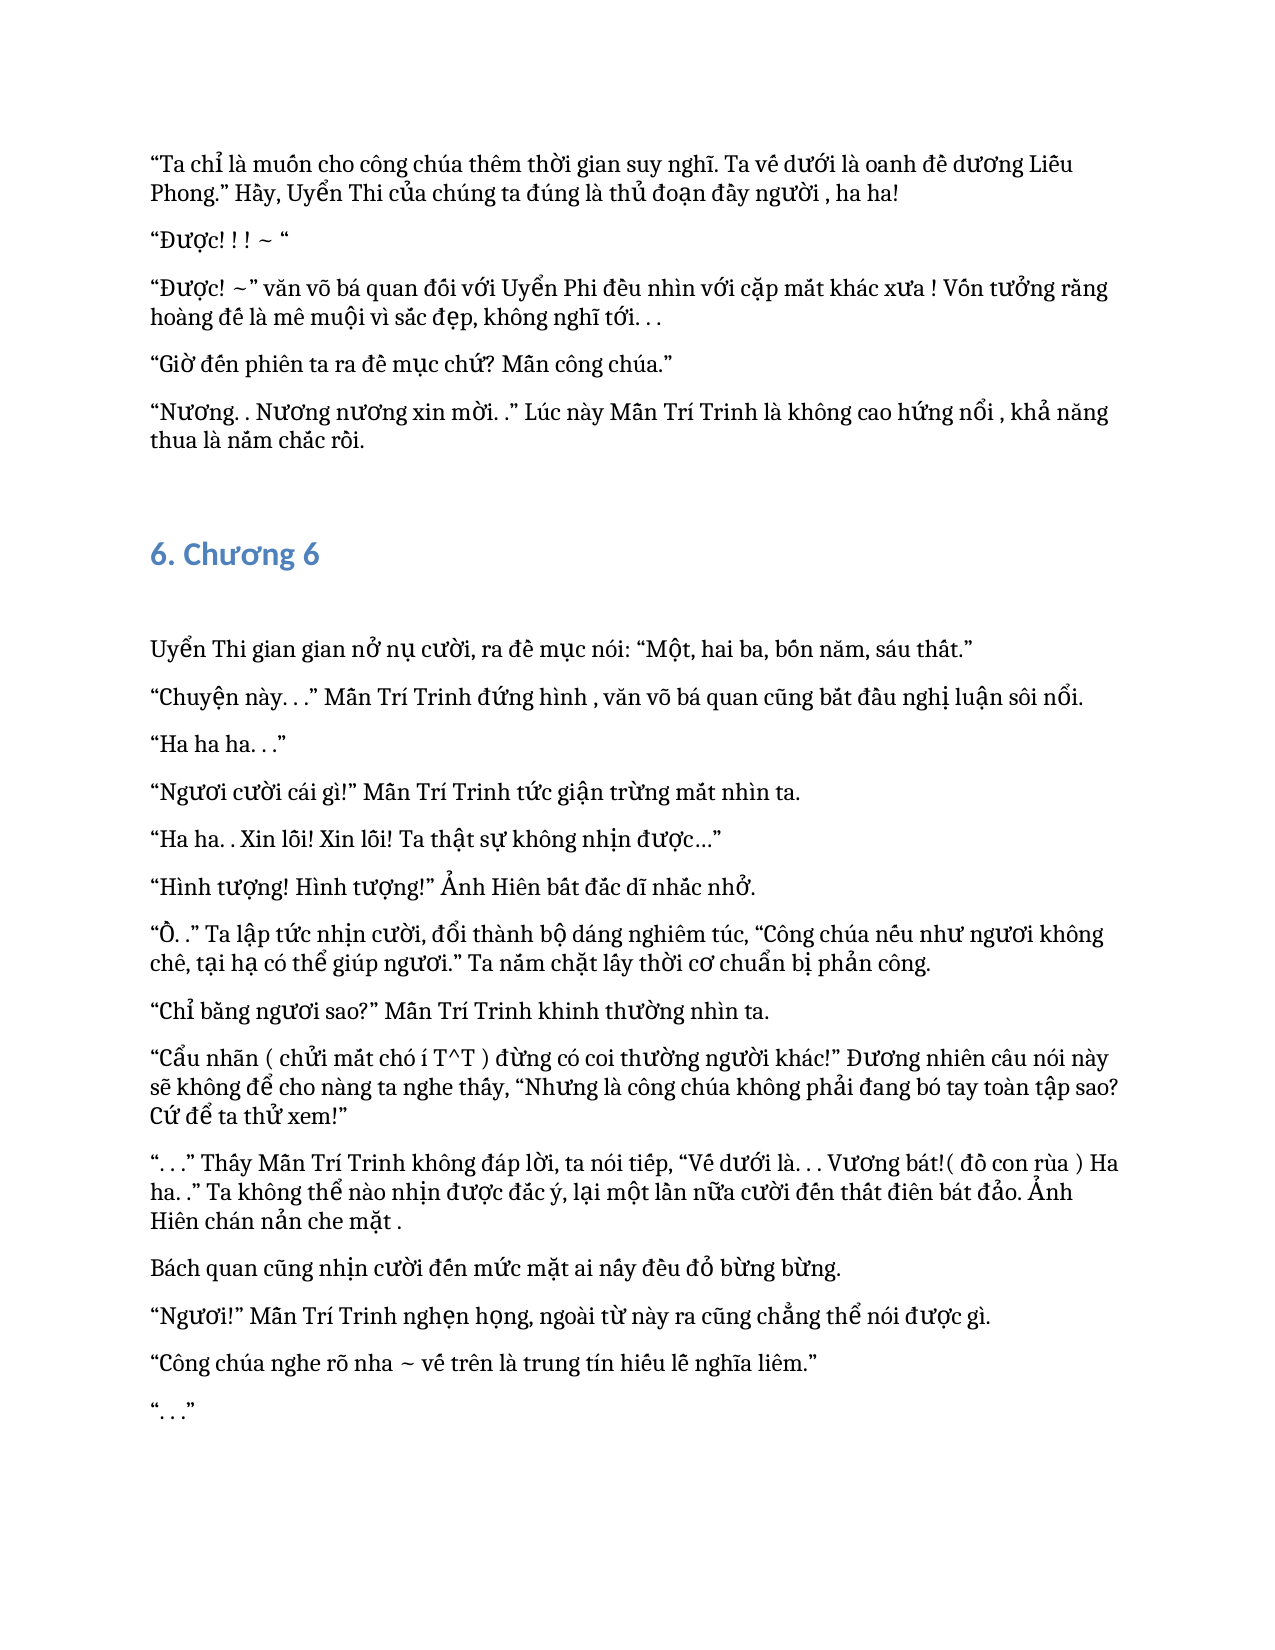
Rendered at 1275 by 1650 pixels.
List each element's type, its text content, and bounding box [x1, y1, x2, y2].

text Uyển Thi gian gian nở nụ cười, ra đề mục nói: “Một, hai ba, bốn năm, sáu thất.” [150, 578, 1125, 664]
text “Ồ. .” Ta lập tức nhịn cười, đổi thành bộ dáng nghiêm túc, “Công chúa nếu như ngươi không chê, tại hạ có thể giúp ngươi.” Ta nắm chặt lấy thời cơ chuẩn bị phản công. [150, 920, 1125, 978]
text “Công chúa nghe rõ nha ~ vế trên là trung tín hiếu lễ nghĩa liêm.” [150, 1349, 1125, 1378]
text “Chỉ bằng ngươi sao?” Mẫn Trí Trinh khinh thường nhìn ta. [150, 997, 1125, 1025]
subtitle 6. Chương 6 [150, 533, 1125, 574]
text “Ha ha ha. . .” [150, 730, 1125, 759]
text “Ha ha. . Xin lỗi! Xin lỗi! Ta thật sự không nhịn được…” [150, 825, 1125, 854]
text “. . .” [150, 1397, 1125, 1425]
text Bách quan cũng nhịn cười đến mức mặt ai nấy đều đỏ bừng bừng. [150, 1254, 1125, 1283]
text “Ngươi cười cái gì!” Mẫn Trí Trinh tức giận trừng mắt nhìn ta. [150, 778, 1125, 807]
text “Giờ đến phiên ta ra đề mục chứ? Mẫn công chúa.” [150, 350, 1125, 379]
text “Ngươi!” Mẫn Trí Trinh nghẹn họng, ngoài từ này ra cũng chẳng thể nói được gì. [150, 1302, 1125, 1330]
text “Nương. . Nương nương xin mời. .” Lúc này Mẫn Trí Trinh là không cao hứng nổi , khả năng thua là nắm chắc rồi. [150, 397, 1125, 512]
text “Hình tượng! Hình tượng!” Ảnh Hiên bất đắc dĩ nhắc nhở. [150, 873, 1125, 902]
text “Cẩu nhãn ( chửi mắt chó í T^T ) đừng có coi thường người khác!” Đương nhiên câu nói này sẽ không để cho nàng ta nghe thấy, “Nhưng là công chúa không phải đang bó tay toàn tập sao? Cứ để ta thử xem!” [150, 1044, 1125, 1130]
text “. . .” Thấy Mẫn Trí Trinh không đáp lời, ta nói tiếp, “Vế dưới là. . . Vương bát!( đồ con rùa ) Ha ha. .” Ta không thể nào nhịn được đắc ý, lại một lần nữa cười đến thất điên bát đảo. Ảnh Hiên chán nản che mặt . [150, 1149, 1125, 1235]
text “Chuyện này. . .” Mẫn Trí Trinh đứng hình , văn võ bá quan cũng bắt đầu nghị luận sôi nổi. [150, 683, 1125, 712]
text “Ta chỉ là muốn cho công chúa thêm thời gian suy nghĩ. Ta vế dưới là oanh đề dương Liễu Phong.” Hầy, Uyển Thi của chúng ta đúng là thủ đoạn đầy người , ha ha! [150, 150, 1125, 207]
text “Được! ! ! ~ “ [150, 226, 1125, 255]
text “Được! ~” văn võ bá quan đối với Uyển Phi đều nhìn với cặp mắt khác xưa ! Vốn tưởng rằng hoàng đế là mê muội vì sắc đẹp, không nghĩ tới. . . [150, 274, 1125, 331]
